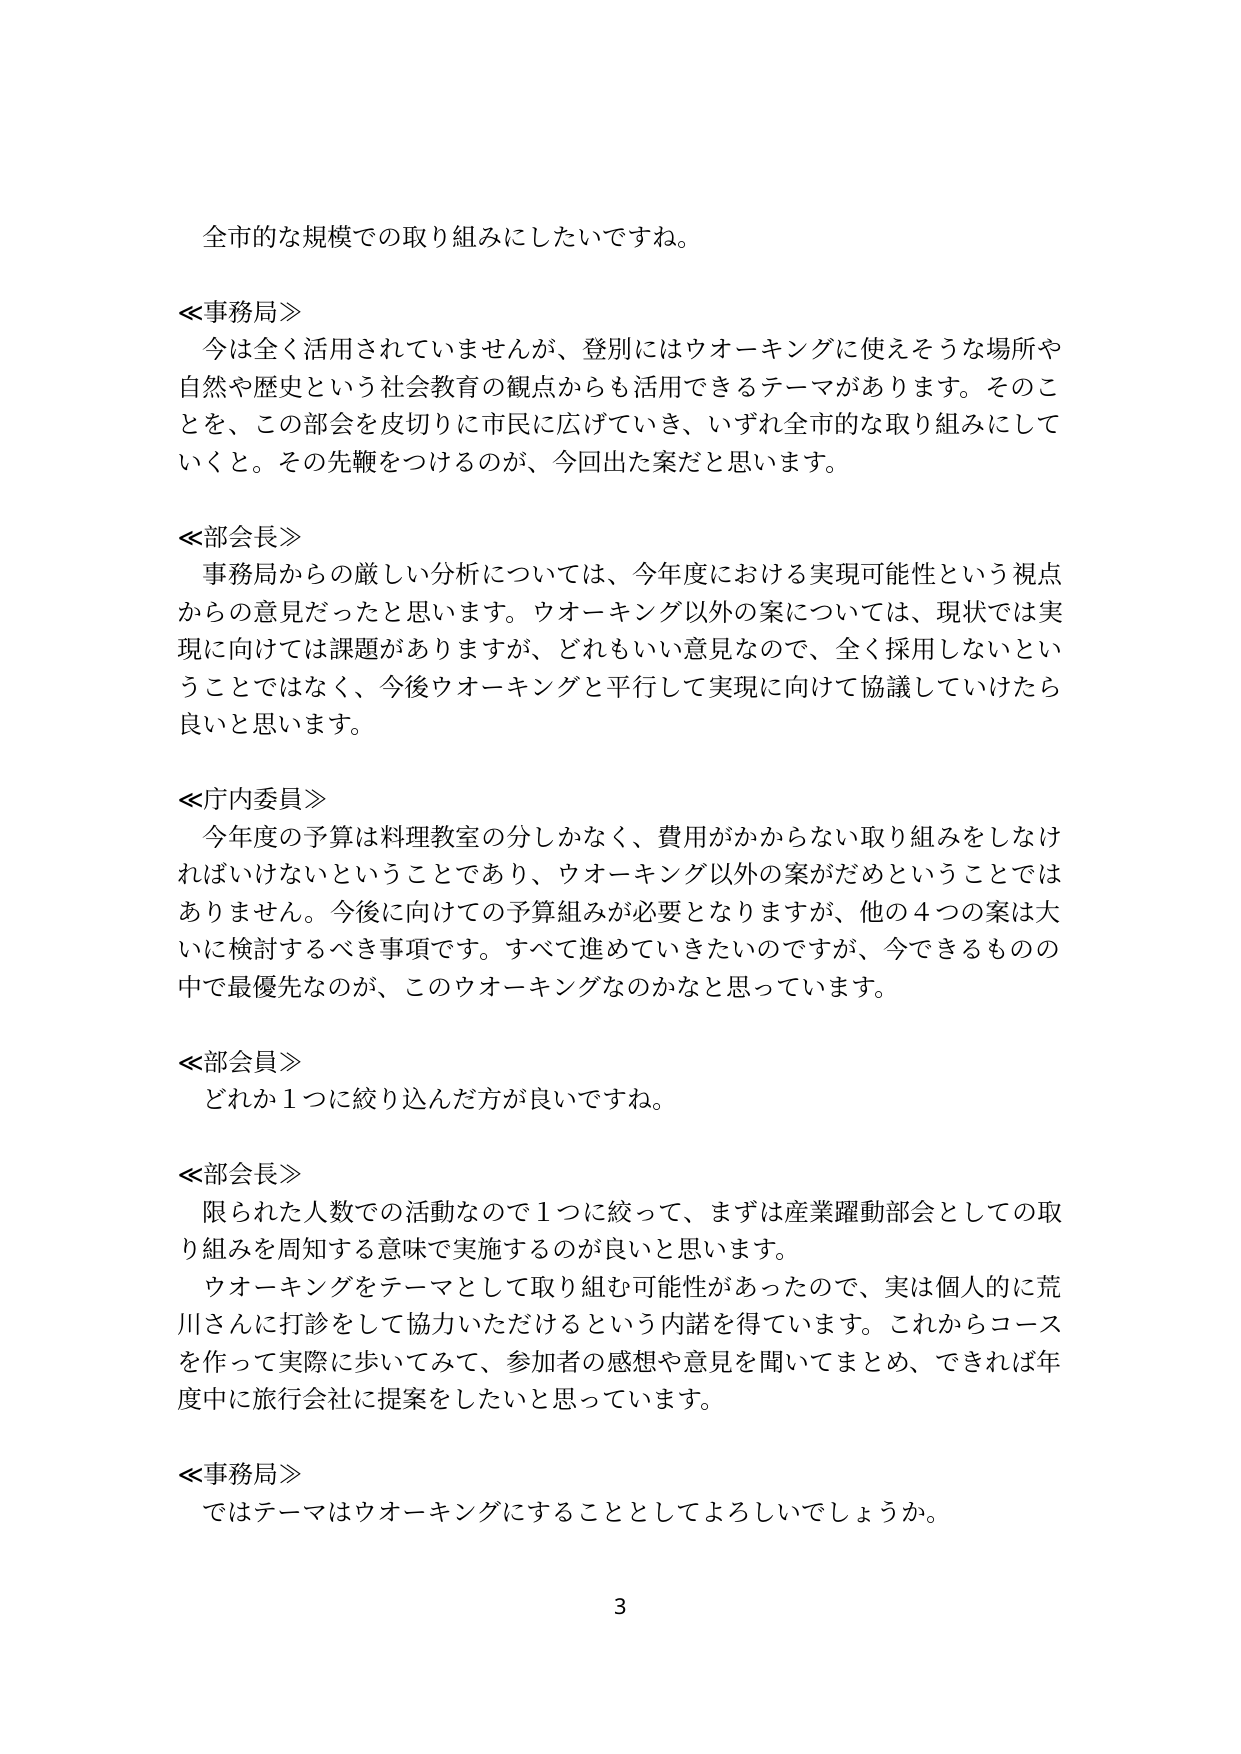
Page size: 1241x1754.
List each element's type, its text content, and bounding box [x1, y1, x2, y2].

text ≪事務局≫ [177, 1454, 1063, 1492]
text ≪部会長≫ [177, 1154, 1063, 1192]
text どれか１つに絞り込んだ方が良いですね。 [177, 1079, 1063, 1117]
text 限られた人数での活動なので１つに絞って、まずは産業躍動部会としての取り組みを周知する意味で実施するのが良いと思います。 [177, 1192, 1063, 1267]
text 今は全く活用されていませんが、登別にはウオーキングに使えそうな場所や、自然や歴史という社会教育の観点からも活用できるテーマがあります。そのことを、この部会を皮切りに市民に広げていき、いずれ全市的な取り組みにしていくと。その先鞭をつけるのが、今回出た案だと思います。 [177, 329, 1063, 479]
text 全市的な規模での取り組みにしたいですね。 [177, 217, 1063, 254]
text ウオーキングをテーマとして取り組む可能性があったので、実は個人的に荒川さんに打診をして協力いただけるという内諾を得ています。これからコースを作って実際に歩いてみて、参加者の感想や意見を聞いてまとめ、できれば年度中に旅行会社に提案をしたいと思っています。 [177, 1267, 1063, 1417]
text ≪部会長≫ [177, 517, 1063, 554]
text ではテーマはウオーキングにすることとしてよろしいでしょうか。 [177, 1492, 1063, 1529]
text ≪事務局≫ [177, 292, 1063, 329]
text 事務局からの厳しい分析については、今年度における実現可能性という視点からの意見だったと思います。ウオーキング以外の案については、現状では実現に向けては課題がありますが、どれもいい意見なので、全く採用しないということではなく、今後ウオーキングと平行して実現に向けて協議していけたら良いと思います。 [177, 554, 1063, 742]
text ≪庁内委員≫ [177, 779, 1063, 817]
text 今年度の予算は料理教室の分しかなく、費用がかからない取り組みをしなければいけないということであり、ウオーキング以外の案がだめということではありません。今後に向けての予算組みが必要となりますが、他の４つの案は大いに検討するべき事項です。すべて進めていきたいのですが、今できるものの中で最優先なのが、このウオーキングなのかなと思っています。 [177, 817, 1063, 1004]
text ≪部会員≫ [177, 1042, 1063, 1079]
